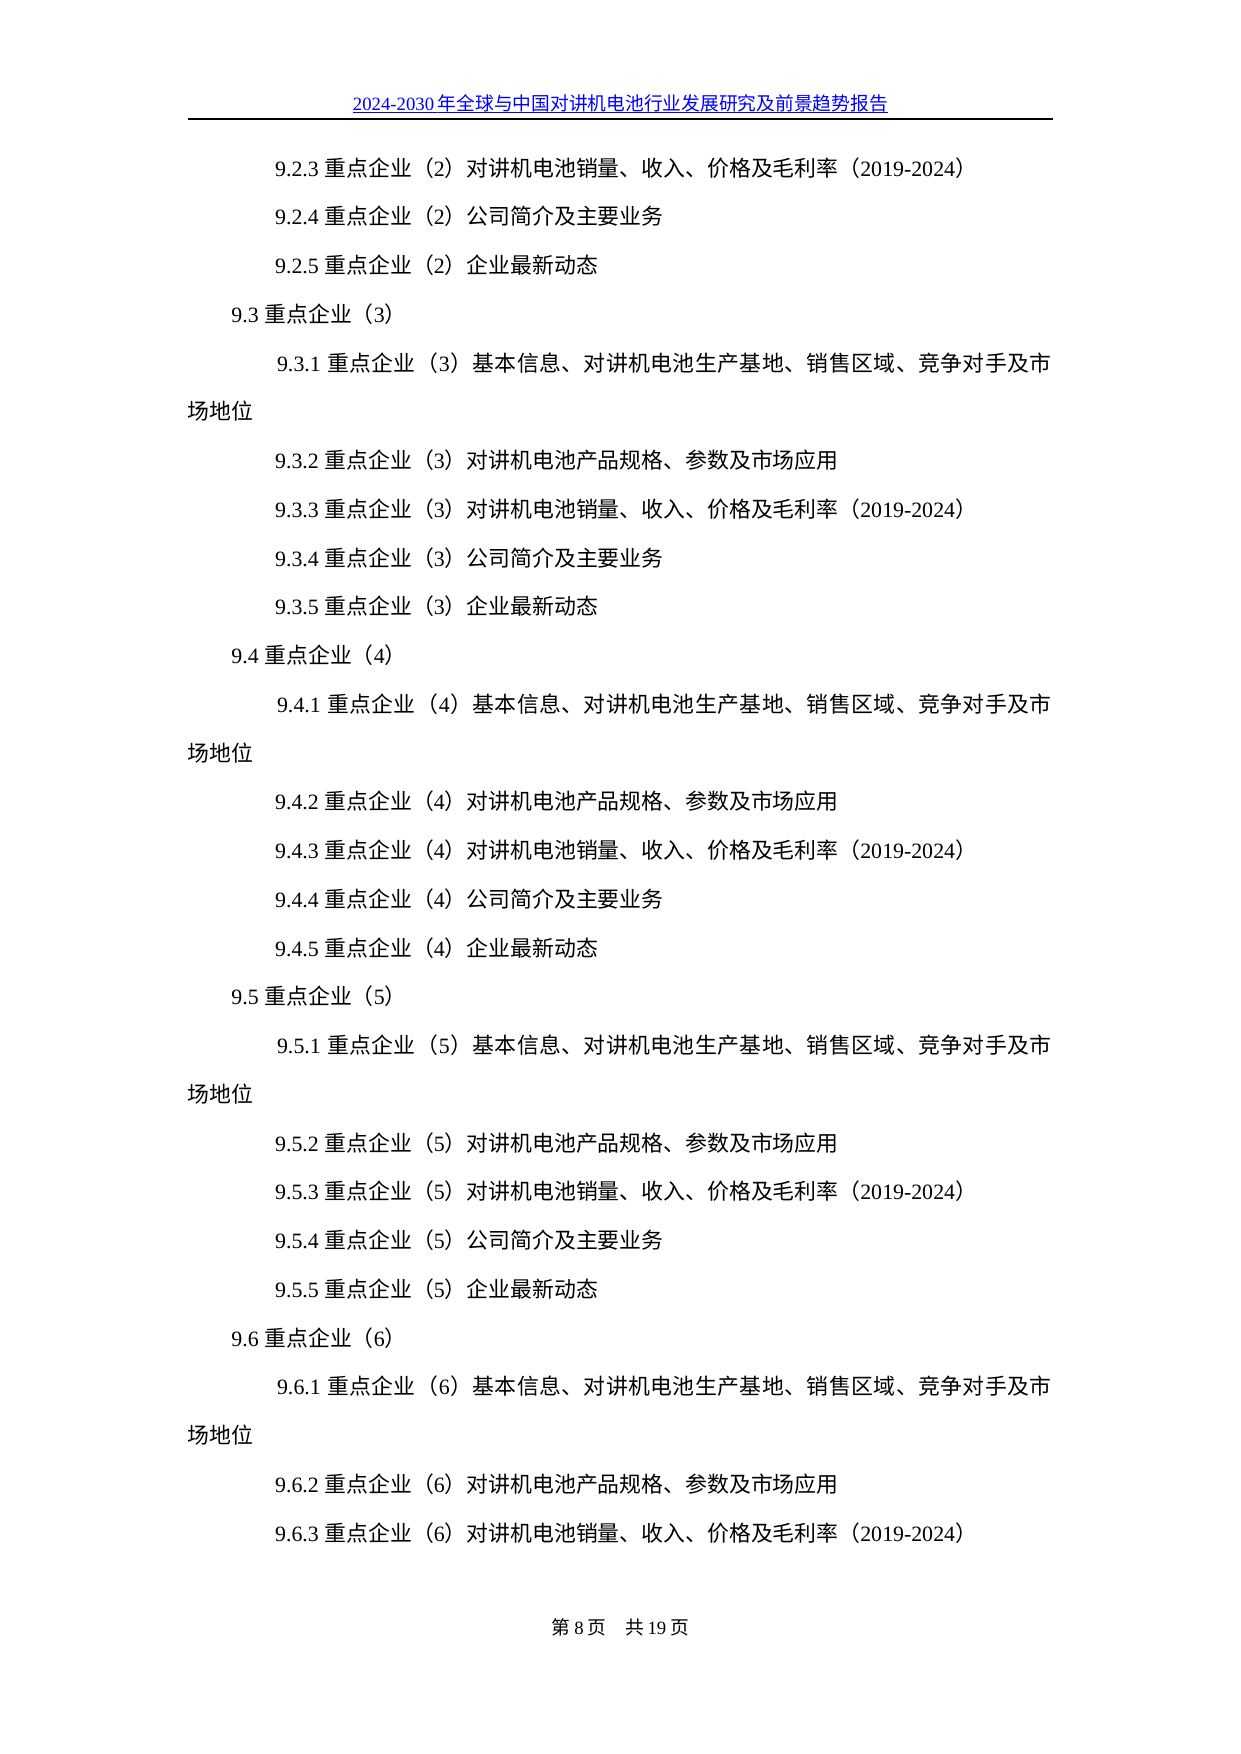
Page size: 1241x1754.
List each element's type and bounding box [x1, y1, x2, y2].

text [187, 150, 1053, 1548]
